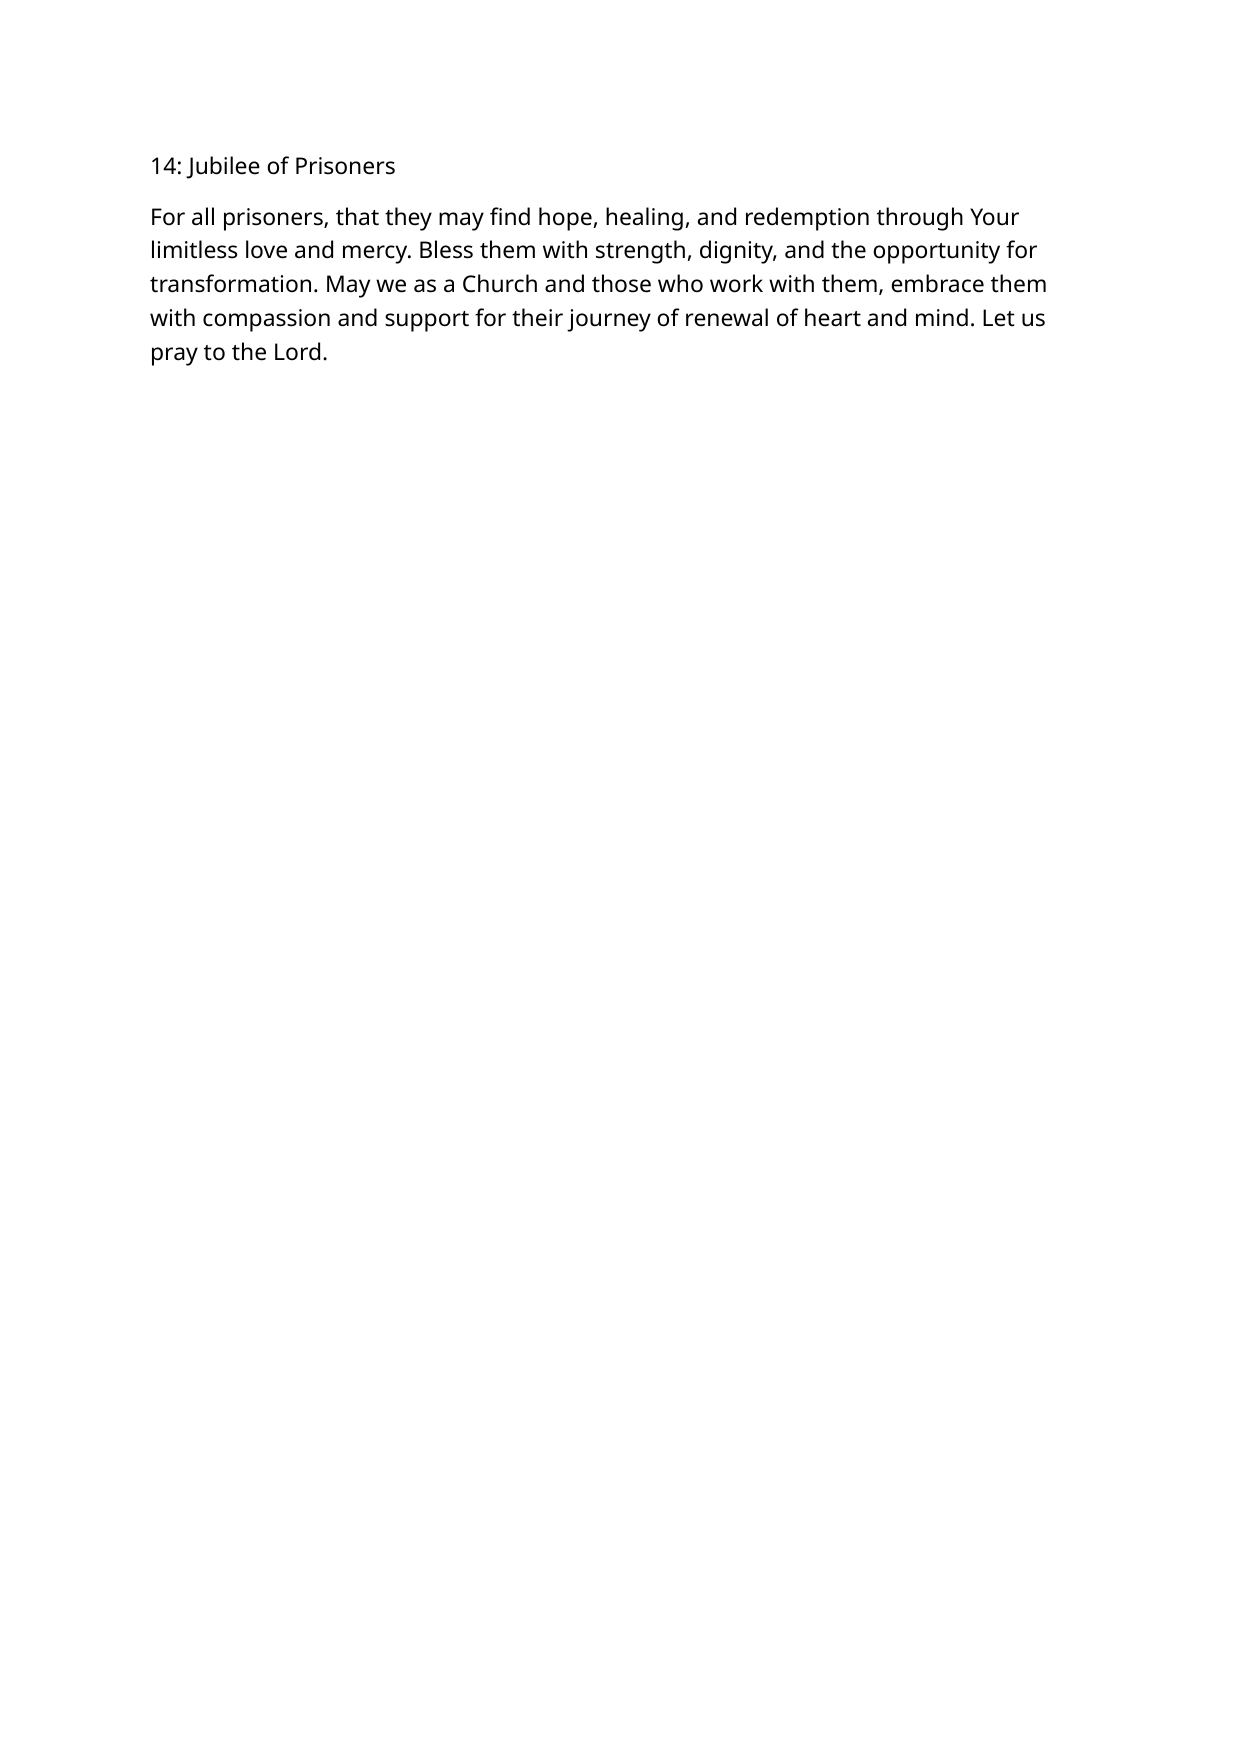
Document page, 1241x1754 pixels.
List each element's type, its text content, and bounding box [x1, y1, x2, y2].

text 14: Jubilee of Prisoners [150, 150, 1090, 181]
text For all prisoners, that they may find hope, healing, and redemption through Your limitless love and mercy. Bless them with strength, dignity, and the opportunity for transformation. May we as a Church and those who work with them, embrace them with compassion and support for their journey of renewal of heart and mind. Let us pray to the Lord. [150, 200, 1090, 367]
